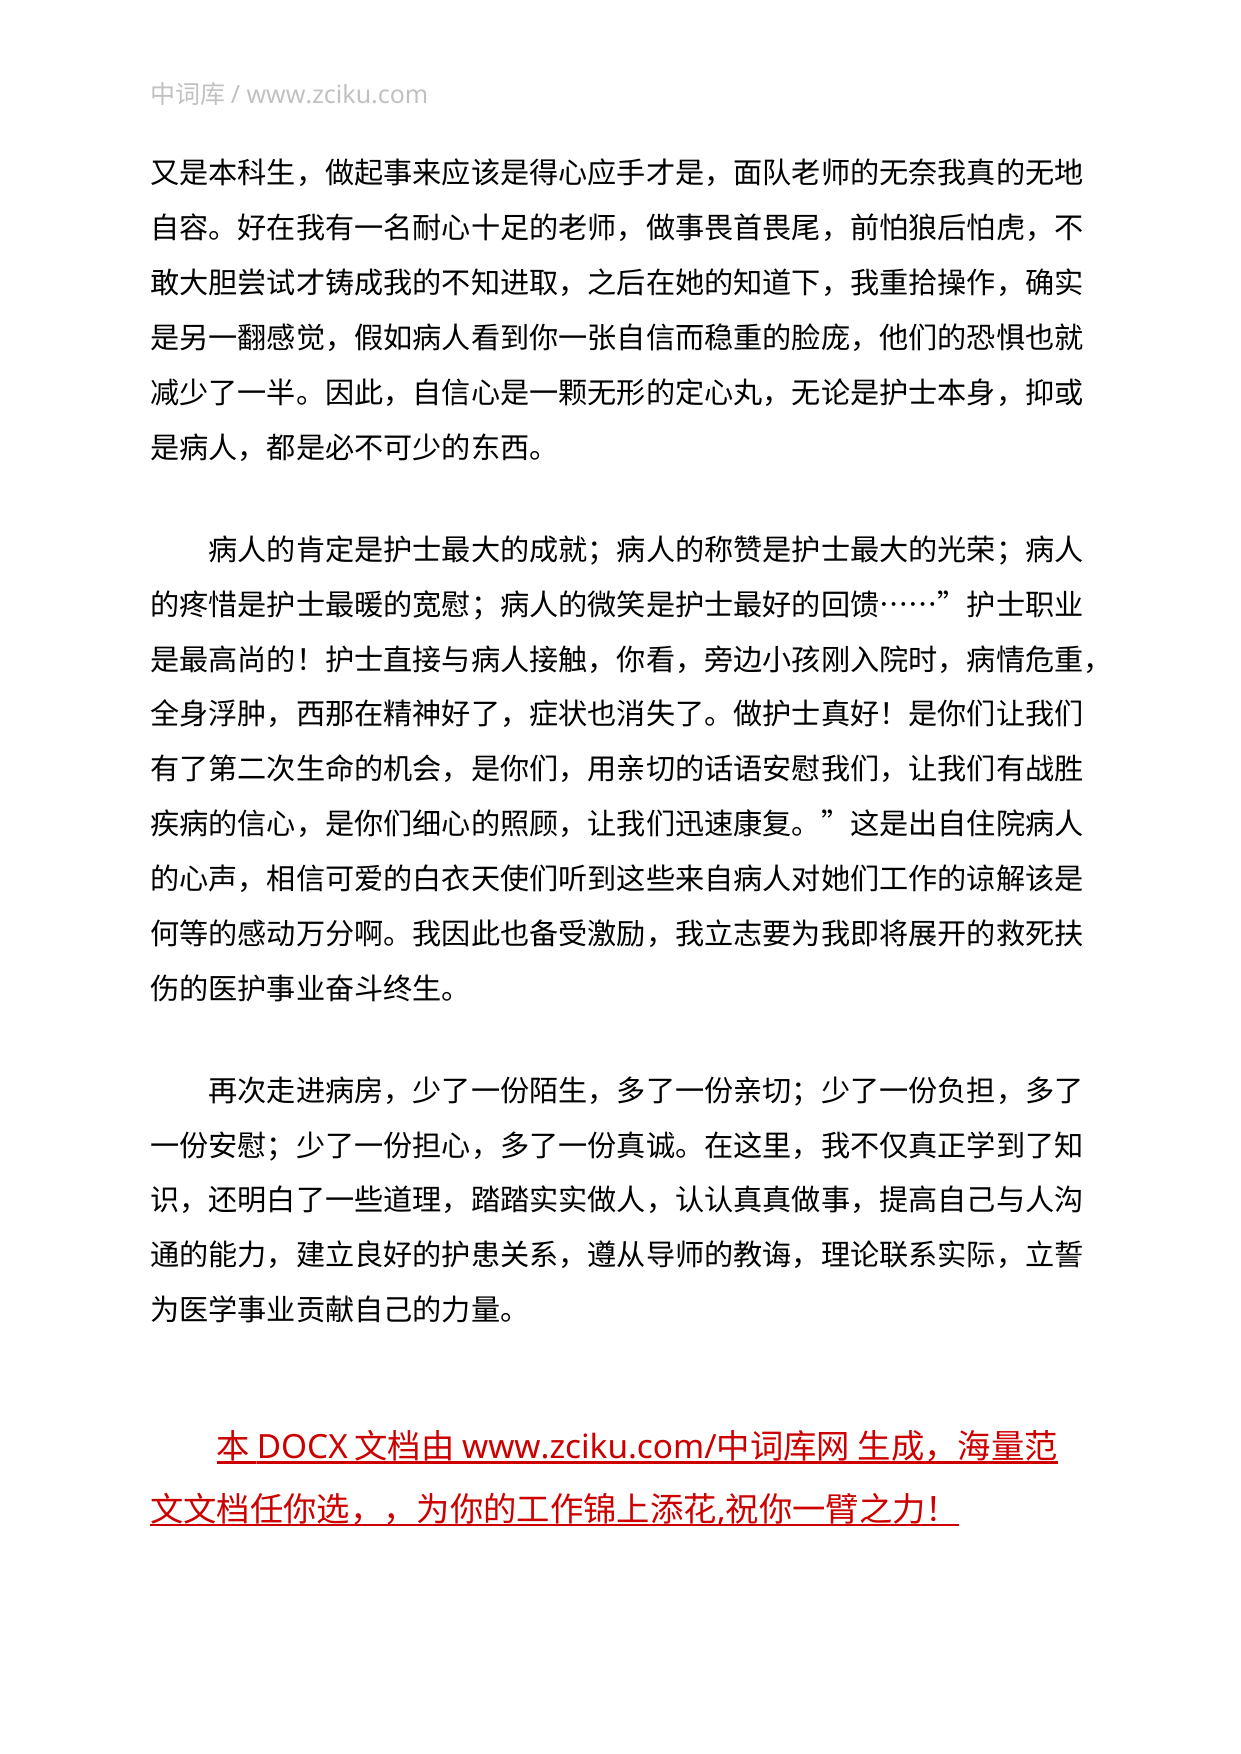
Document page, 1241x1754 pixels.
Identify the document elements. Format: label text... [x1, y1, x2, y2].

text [150, 150, 1090, 467]
text 病人的肯定是护士最大的成就；病人的称赞是护士最大的光荣；病人的疼惜是护士最暖的宽慰；病人的微笑是护士最好的回馈……”护士职业是最高尚的！护士直接与病人接触，你看，旁边小孩刚入院时，病情危重，全身浮肿，西那在精神好了，症状也消失了。做护士真好！是你们让我们有了第二次生命的机会，是你们，用亲切的话语安慰我们，让我们有战胜疾病的信心，是你们细心的照顾，让我们迅速康复。”这是出自住院病人的心声，相信可爱的白衣天使们听到这些来自病人对她们工作的谅解该是何等的感动万分啊。我因此也备受激励，我立志要为我即将展开的救死扶伤的医护事业奋斗终生。 [150, 526, 1090, 1008]
text 本DOCX文档由 www.zciku.com/中词库网 生成，海量范文文档任你选，，为你的工作锦上添花,祝你一臂之力！ [150, 1420, 1090, 1531]
text 再次走进病房，少了一份陌生，多了一份亲切；少了一份负担，多了一份安慰；少了一份担心，多了一份真诚。在这里，我不仅真正学到了知识，还明白了一些道理，踏踏实实做人，认认真真做事，提高自己与人沟通的能力，建立良好的护患关系，遵从导师的教诲，理论联系实际，立誓为医学事业贡献自己的力量。 [150, 1067, 1090, 1329]
